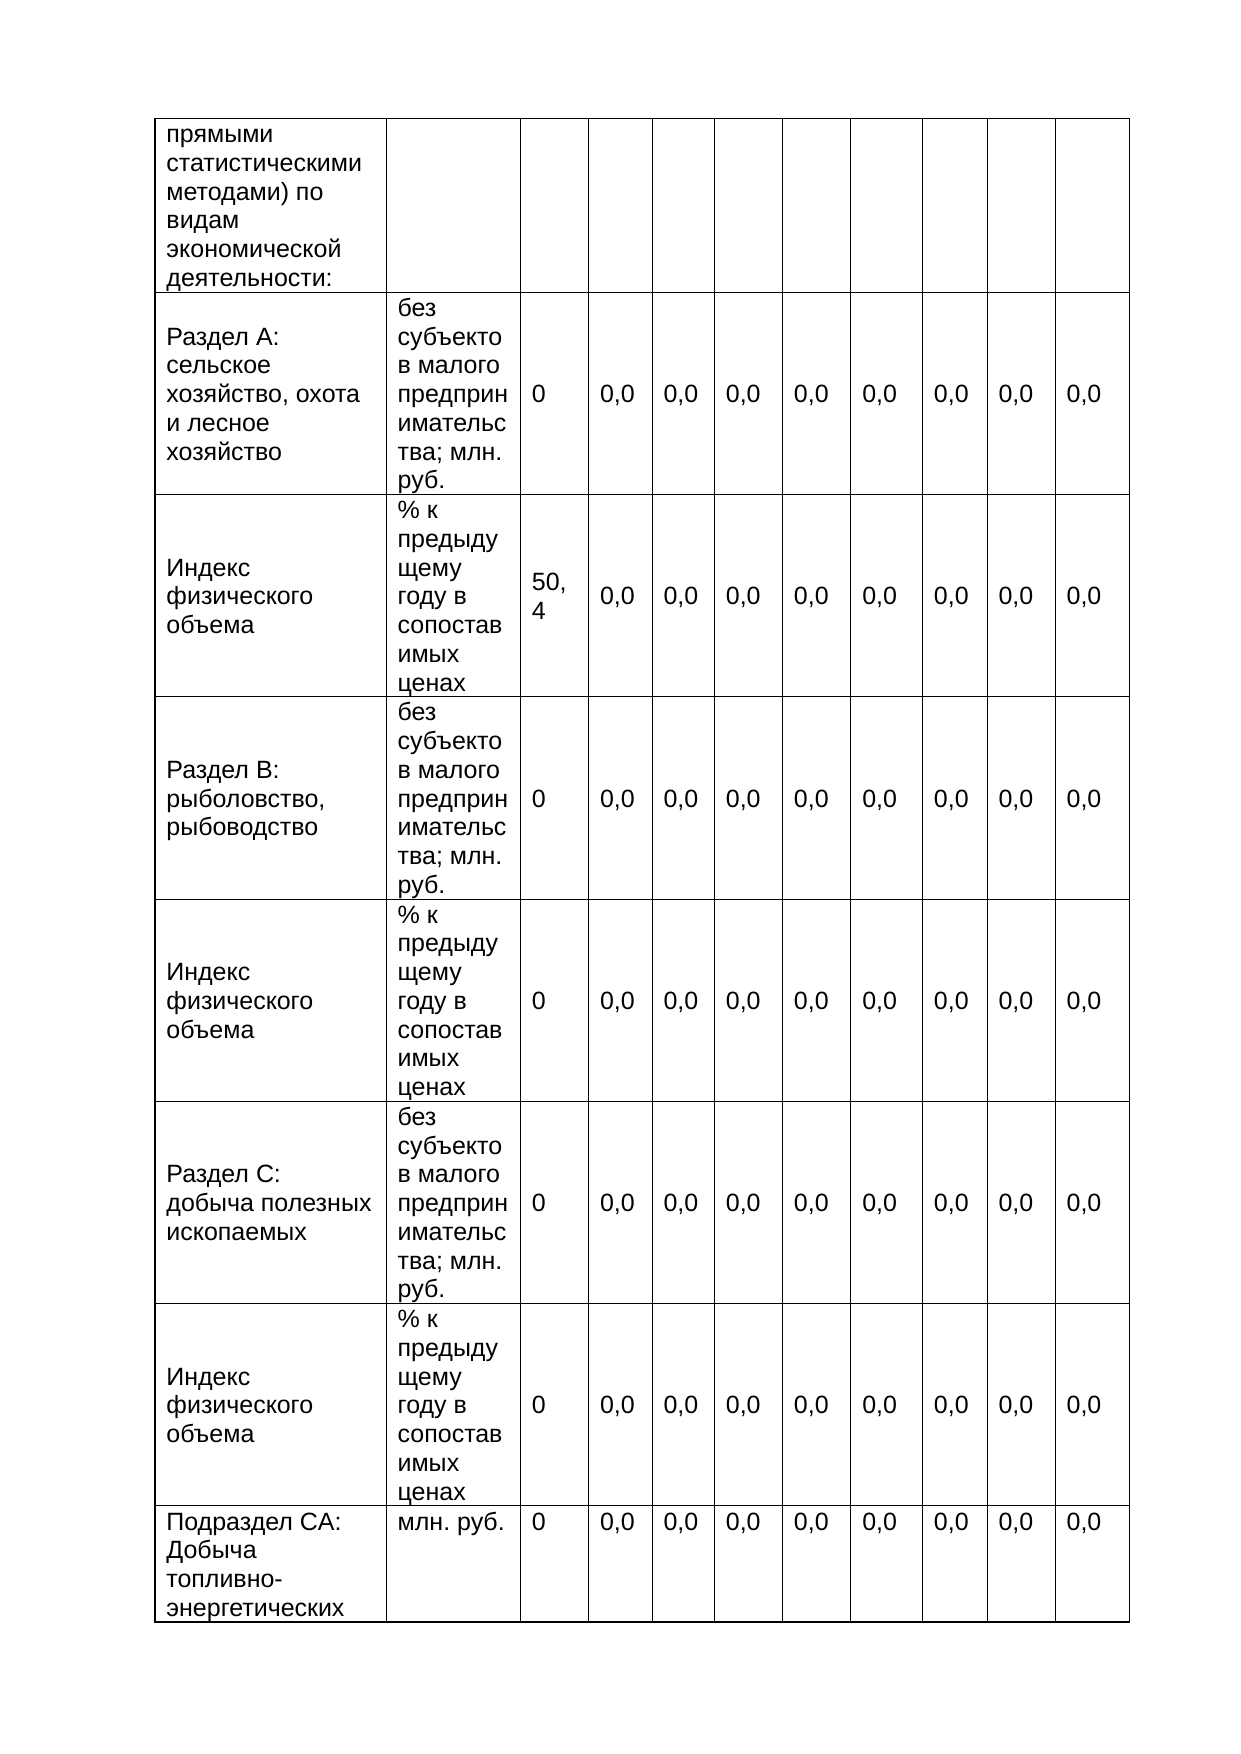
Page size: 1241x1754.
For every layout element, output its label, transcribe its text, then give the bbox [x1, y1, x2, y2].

table_cell 0,0 [589, 1304, 652, 1505]
table_cell [715, 119, 782, 292]
table_cell без субъектов малого предпринимательства; млн. руб. [387, 1102, 520, 1303]
table_cell 0,0 [923, 293, 987, 494]
table_cell 0,0 [589, 1102, 652, 1303]
table_cell 0,0 [653, 495, 714, 696]
table_cell 0,0 [851, 495, 922, 696]
table_cell 0,0 [1056, 1304, 1129, 1505]
table_cell 0,0 [1056, 495, 1129, 696]
table_cell 0 [521, 697, 588, 898]
table_cell [851, 119, 922, 292]
table_cell 0,0 [988, 1506, 1055, 1621]
table_cell [988, 119, 1055, 292]
table_cell 0,0 [783, 1102, 850, 1303]
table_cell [156, 119, 386, 292]
table_cell 0,0 [715, 1102, 782, 1303]
table_cell [1056, 119, 1129, 292]
table_cell 0,0 [923, 1102, 987, 1303]
table_cell млн. руб. [387, 1506, 520, 1621]
table_cell 0,0 [988, 697, 1055, 898]
table_cell 0,0 [1056, 900, 1129, 1101]
table_cell 0,0 [783, 495, 850, 696]
table_cell 0,0 [653, 697, 714, 898]
table_cell 0,0 [589, 900, 652, 1101]
table_cell 0,0 [923, 900, 987, 1101]
table_cell 0,0 [851, 900, 922, 1101]
table_cell без субъектов малого предпринимательства; млн. руб. [387, 697, 520, 898]
table_cell 0,0 [1056, 293, 1129, 494]
table_cell [653, 119, 714, 292]
table_cell [387, 119, 520, 292]
table_cell 0,0 [783, 293, 850, 494]
table_cell 0,0 [653, 1102, 714, 1303]
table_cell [156, 1506, 386, 1621]
table_cell 0,0 [988, 1304, 1055, 1505]
table_cell 0,0 [589, 293, 652, 494]
table_cell 0,0 [923, 1304, 987, 1505]
table_cell 0 [521, 900, 588, 1101]
table_cell 0,0 [988, 1102, 1055, 1303]
table_cell 0,0 [923, 1506, 987, 1621]
table_cell 0,0 [783, 697, 850, 898]
table_cell 0,0 [783, 1506, 850, 1621]
table_cell 0,0 [715, 697, 782, 898]
table_cell Раздел С: добыча полезных ископаемых [156, 1102, 386, 1303]
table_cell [387, 1304, 520, 1505]
table_cell 0,0 [783, 900, 850, 1101]
table_cell 0 [521, 1506, 588, 1621]
table_cell 0,0 [988, 900, 1055, 1101]
table_cell Раздел В: рыболовство, рыбоводство [156, 697, 386, 898]
table_cell Индекс физического объема [156, 495, 386, 696]
table_cell 0,0 [783, 1304, 850, 1505]
table_cell 0,0 [851, 1304, 922, 1505]
table_cell 0,0 [715, 1304, 782, 1505]
table_cell 0 [521, 1304, 588, 1505]
table_cell 0,0 [715, 1506, 782, 1621]
table_cell [923, 119, 987, 292]
table_cell 0,0 [988, 495, 1055, 696]
table_cell 0,0 [589, 1506, 652, 1621]
table_cell 0,0 [715, 293, 782, 494]
table_cell [521, 119, 588, 292]
table_cell 0,0 [851, 1506, 922, 1621]
table_cell 0,0 [1056, 1506, 1129, 1621]
table_cell 0,0 [923, 697, 987, 898]
table_cell 0,0 [653, 1304, 714, 1505]
table_cell 0,0 [653, 293, 714, 494]
table_cell 0 [521, 1102, 588, 1303]
table_cell Раздел А: сельское хозяйство, охота и лесное хозяйство [156, 293, 386, 494]
table_cell [589, 119, 652, 292]
table_cell % к предыдущему году в сопоставимых ценах [387, 900, 520, 1101]
table_cell 0,0 [653, 1506, 714, 1621]
table_cell 0 [521, 293, 588, 494]
table_cell 0,0 [851, 293, 922, 494]
table_cell Индекс физического объема [156, 900, 386, 1101]
table_cell 0,0 [1056, 697, 1129, 898]
table_cell 0,0 [988, 293, 1055, 494]
table_cell 0,0 [715, 495, 782, 696]
table_cell 0,0 [589, 495, 652, 696]
table_cell 0,0 [715, 900, 782, 1101]
table_cell 0,0 [589, 697, 652, 898]
table_cell [783, 119, 850, 292]
table_cell 0,0 [923, 495, 987, 696]
table_cell 0,0 [653, 900, 714, 1101]
table_cell 0,0 [1056, 1102, 1129, 1303]
table_cell 50,4 [521, 495, 588, 696]
table_cell Индекс физического объема [156, 1304, 386, 1505]
table_cell 0,0 [851, 1102, 922, 1303]
table_cell 0,0 [851, 697, 922, 898]
table_cell без субъектов малого предпринимательства; млн. руб. [387, 293, 520, 494]
table_cell % к предыдущему году в сопоставимых ценах [387, 495, 520, 696]
